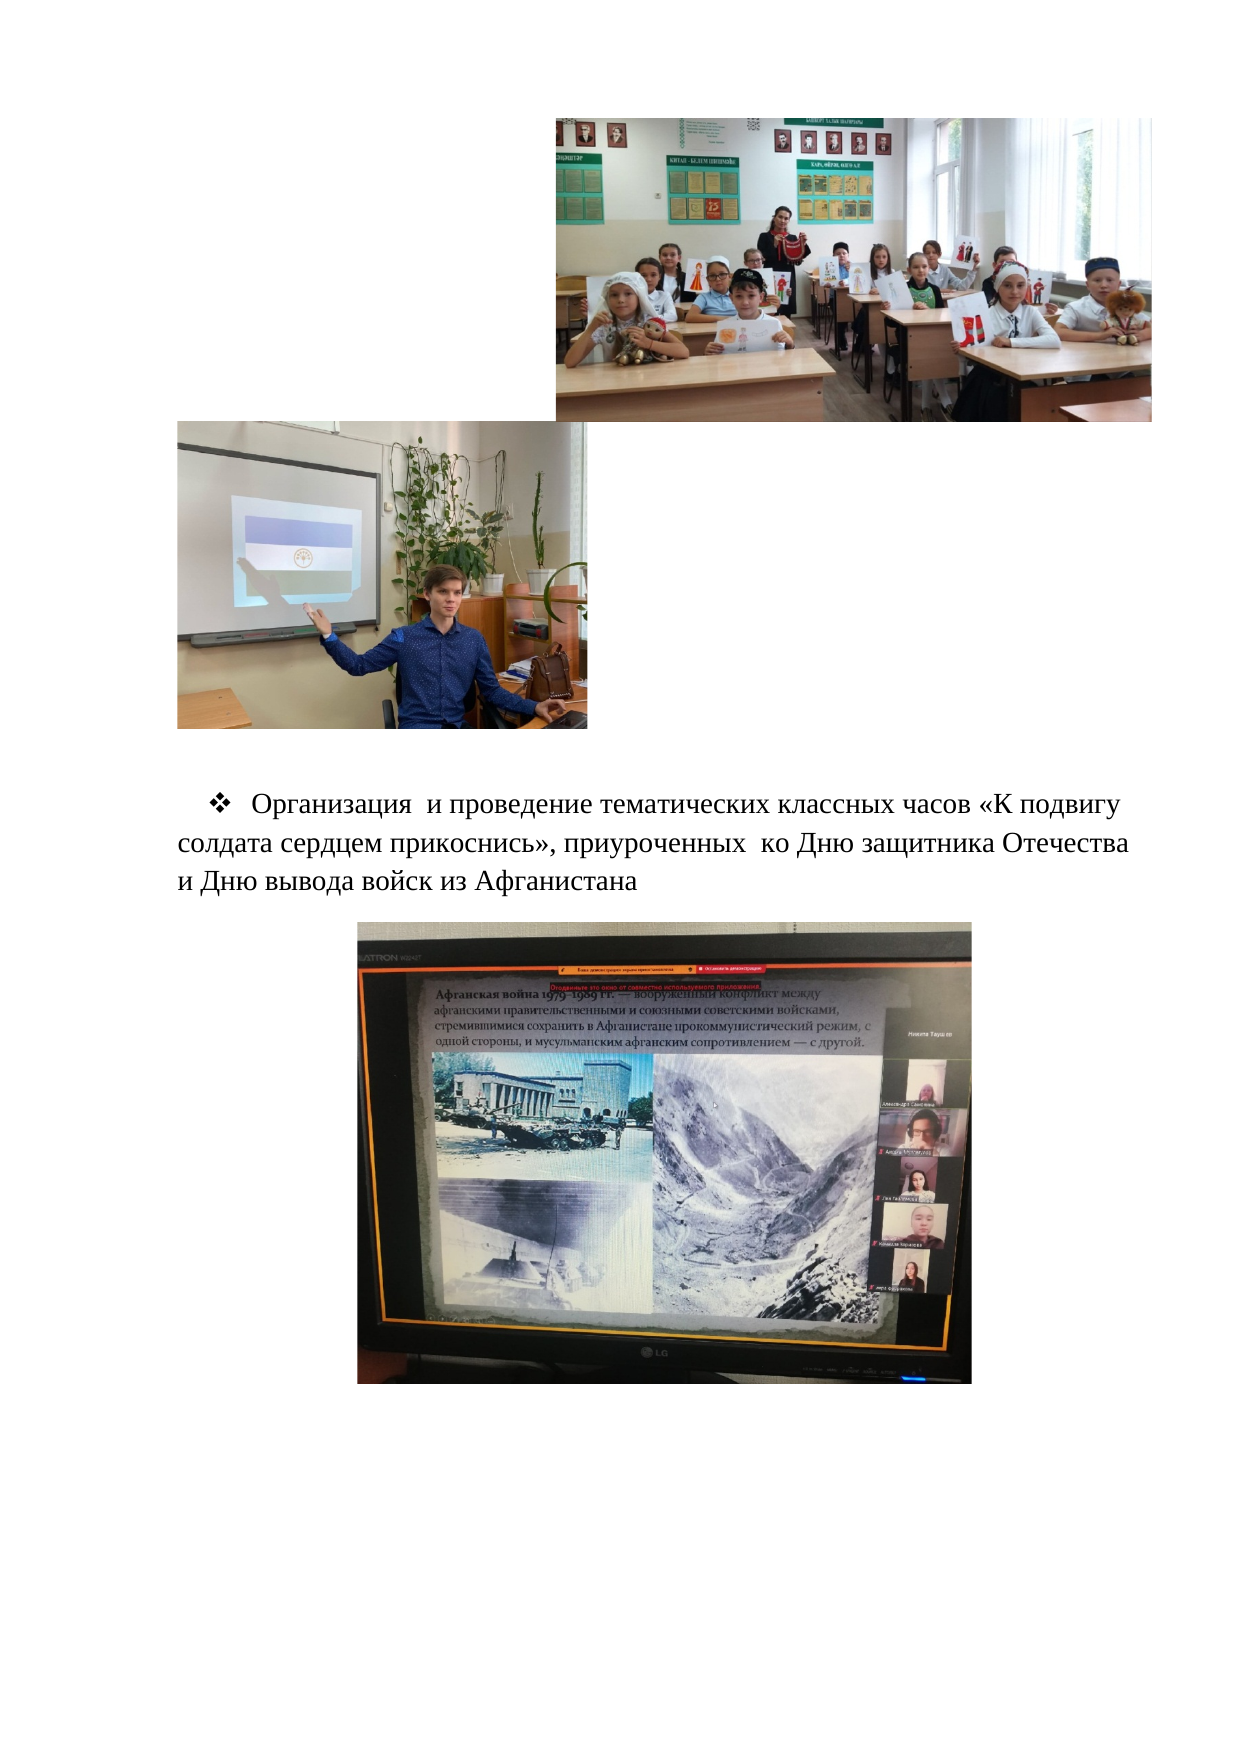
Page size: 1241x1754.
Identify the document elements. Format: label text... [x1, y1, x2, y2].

list Организация и проведение тематических классных часов «К подвигу солдата сердцем прикоснись», приуроченных ко Дню защитника Отечества и Дню вывода войск из Афганистана [177, 786, 1152, 897]
picture [177, 118, 1152, 729]
picture [357, 922, 972, 1384]
